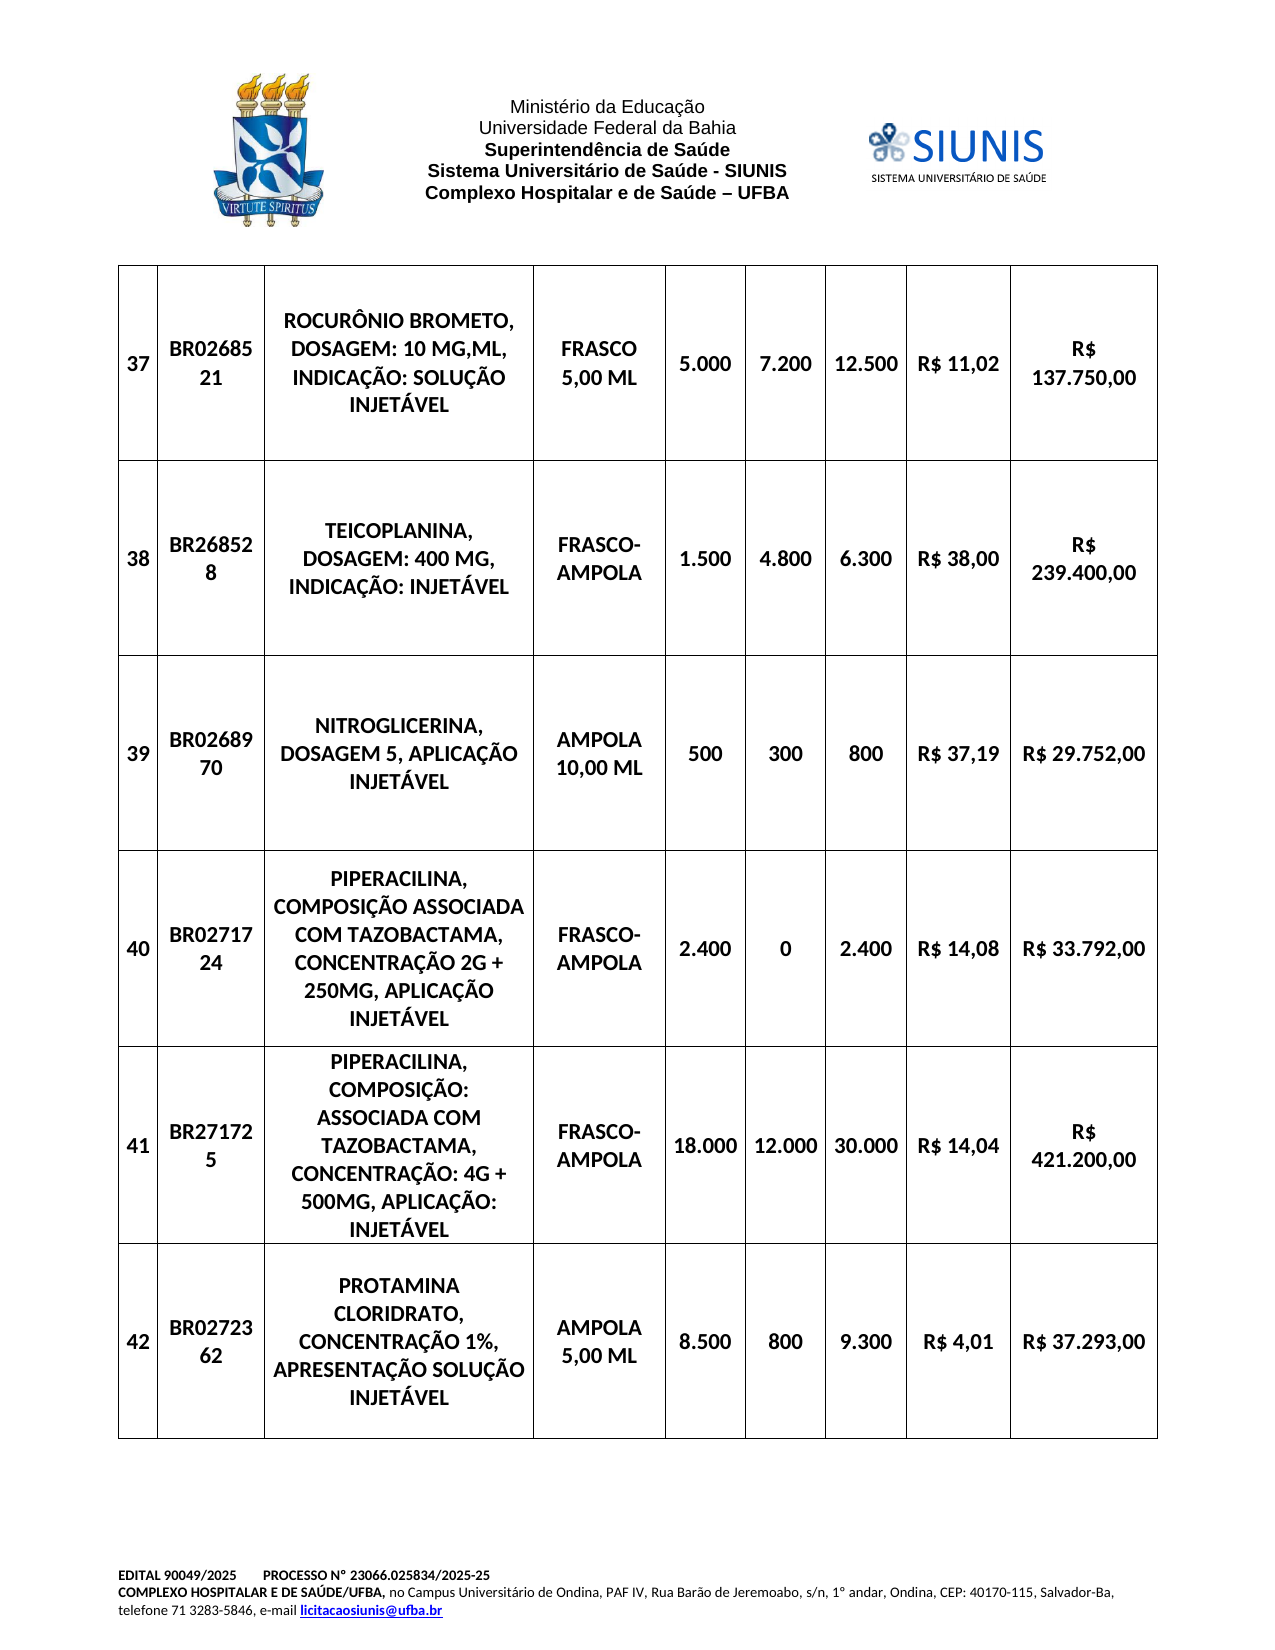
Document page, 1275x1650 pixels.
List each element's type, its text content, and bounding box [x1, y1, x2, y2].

table_cell R$ 137.750,00 [1011, 266, 1157, 460]
table_cell TEICOPLANINA, DOSAGEM: 400 MG, INDICAÇÃO: INJETÁVEL [265, 461, 533, 655]
table_cell 800 [746, 1244, 825, 1438]
table_cell R$ 29.752,00 [1011, 656, 1157, 850]
table_cell 12.000 [746, 1047, 825, 1243]
table_cell 42 [119, 1244, 157, 1438]
table_cell 2.400 [826, 851, 906, 1046]
table_cell 18.000 [666, 1047, 745, 1243]
table_cell BR0272362 [158, 1244, 264, 1438]
picture [866, 117, 1052, 191]
table_cell BR0271724 [158, 851, 264, 1046]
table_cell 41 [119, 1047, 157, 1243]
table_cell R$ 33.792,00 [1011, 851, 1157, 1046]
table_cell FRASCO 5,00 ML [534, 266, 665, 460]
table_cell R$ 421.200,00 [1011, 1047, 1157, 1243]
table_cell BR271725 [158, 1047, 264, 1243]
table_cell FRASCO-AMPOLA [534, 461, 665, 655]
table_cell AMPOLA 5,00 ML [534, 1244, 665, 1438]
table_cell 40 [119, 851, 157, 1046]
picture [213, 73, 324, 227]
table_cell 800 [826, 656, 906, 850]
table_cell 300 [746, 656, 825, 850]
table_cell ROCURÔNIO BROMETO, DOSAGEM: 10 MG,ML, INDICAÇÃO: SOLUÇÃO INJETÁVEL [265, 266, 533, 460]
table_cell 7.200 [746, 266, 825, 460]
table_cell R$ 38,00 [907, 461, 1010, 655]
table_cell FRASCO-AMPOLA [534, 851, 665, 1046]
table_cell 1.500 [666, 461, 745, 655]
table_cell R$ 14,04 [907, 1047, 1010, 1243]
table_cell 8.500 [666, 1244, 745, 1438]
table_cell R$ 14,08 [907, 851, 1010, 1046]
table_cell 30.000 [826, 1047, 906, 1243]
table_cell 5.000 [666, 266, 745, 460]
table_cell 37 [119, 266, 157, 460]
table_cell 2.400 [666, 851, 745, 1046]
table_cell NITROGLICERINA, DOSAGEM 5, APLICAÇÃO INJETÁVEL [265, 656, 533, 850]
table_cell 4.800 [746, 461, 825, 655]
table_cell 0 [746, 851, 825, 1046]
table_cell R$ 11,02 [907, 266, 1010, 460]
table_cell PIPERACILINA, COMPOSIÇÃO: ASSOCIADA COM TAZOBACTAMA, CONCENTRAÇÃO: 4G + 500MG, APLICAÇÃO: INJETÁVEL [265, 1047, 533, 1243]
table_cell R$ 239.400,00 [1011, 461, 1157, 655]
table_cell AMPOLA 10,00 ML [534, 656, 665, 850]
table_cell R$ 4,01 [907, 1244, 1010, 1438]
table_cell 39 [119, 656, 157, 850]
table_cell PROTAMINA CLORIDRATO, CONCENTRAÇÃO 1%, APRESENTAÇÃO SOLUÇÃO INJETÁVEL [265, 1244, 533, 1438]
table_cell R$ 37,19 [907, 656, 1010, 850]
table_cell FRASCO-AMPOLA [534, 1047, 665, 1243]
table_cell BR0268521 [158, 266, 264, 460]
table_cell 500 [666, 656, 745, 850]
table_cell 12.500 [826, 266, 906, 460]
table_cell BR268528 [158, 461, 264, 655]
table_cell PIPERACILINA, COMPOSIÇÃO ASSOCIADA COM TAZOBACTAMA, CONCENTRAÇÃO 2G + 250MG, APLICAÇÃO INJETÁVEL [265, 851, 533, 1046]
table_cell R$ 37.293,00 [1011, 1244, 1157, 1438]
table_cell 38 [119, 461, 157, 655]
table_cell 9.300 [826, 1244, 906, 1438]
table_cell 6.300 [826, 461, 906, 655]
table_cell BR0268970 [158, 656, 264, 850]
